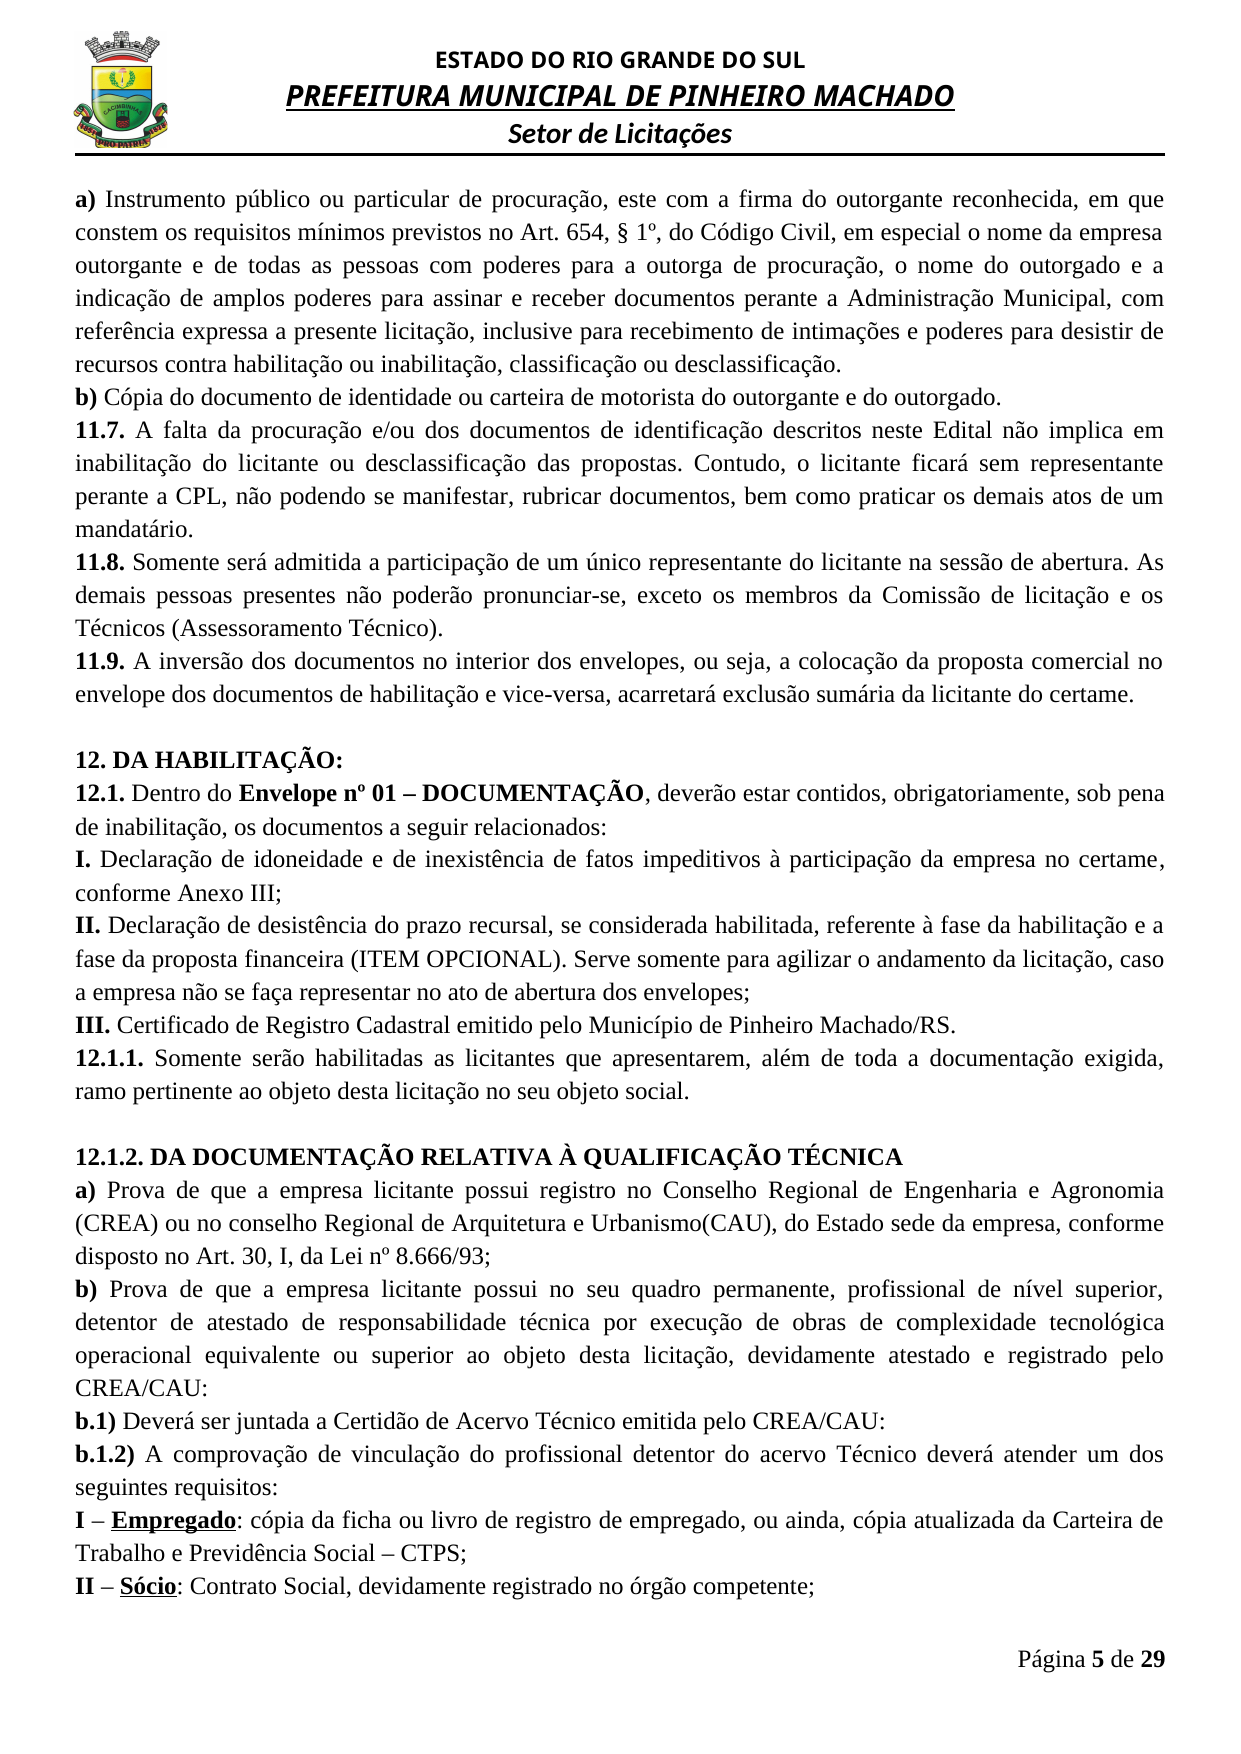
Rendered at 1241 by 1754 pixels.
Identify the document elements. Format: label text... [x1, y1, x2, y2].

text b) Cópia do documento de identidade ou carteira de motorista do outorgante e do outorgado. [75, 382, 1165, 411]
text II. Declaração de desistência do prazo recursal, se considerada habilitada, referente à fase da habilitação e a fase da proposta financeira (ITEM OPCIONAL). Serve somente para agilizar o andamento da licitação, caso a empresa não se faça representar no ato de abertura dos envelopes; [75, 911, 1165, 1005]
text a) Instrumento público ou particular de procuração, este com a firma do outorgante reconhecida, em que constem os requisitos mínimos previstos no Art. 654, § 1º, do Código Civil, em especial o nome da empresa outorgante e de todas as pessoas com poderes para a outorga de procuração, o nome do outorgado e a indicação de amplos poderes para assinar e receber documentos perante a Administração Municipal, com referência expressa a presente licitação, inclusive para recebimento de intimações e poderes para desistir de recursos contra habilitação ou inabilitação, classificação ou desclassificação. [75, 184, 1165, 378]
text 12. DA HABILITAÇÃO: [75, 746, 1165, 774]
text III. Certificado de Registro Cadastral emitido pelo Município de Pinheiro Machado/RS. [75, 1010, 1165, 1038]
text a) Prova de que a empresa licitante possui registro no Conselho Regional de Engenharia e Agronomia (CREA) ou no conselho Regional de Arquitetura e Urbanismo(CAU), do Estado sede da empresa, conforme disposto no Art. 30, I, da Lei nº 8.666/93; [75, 1175, 1165, 1269]
text I. Declaração de idoneidade e de inexistência de fatos impeditivos à participação da empresa no certame, conforme Anexo III; [75, 844, 1165, 906]
text 12.1. Dentro do Envelope nº 01 – DOCUMENTAÇÃO, deverão estar contidos, obrigatoriamente, sob pena de inabilitação, os documentos a seguir relacionados: [75, 778, 1165, 840]
text 11.7. A falta da procuração e/ou dos documentos de identificação descritos neste Edital não implica em inabilitação do licitante ou desclassificação das propostas. Contudo, o licitante ficará sem representante perante a CPL, não podendo se manifestar, rubricar documentos, bem como praticar os demais atos de um mandatário. [75, 415, 1165, 543]
text b.1) Deverá ser juntada a Certidão de Acervo Técnico emitida pelo CREA/CAU: [75, 1406, 1165, 1435]
text 11.8. Somente será admitida a participação de um único representante do licitante na sessão de abertura. As demais pessoas presentes não poderão pronunciar-se, exceto os membros da Comissão de licitação e os Técnicos (Assessoramento Técnico). [75, 547, 1165, 642]
text b.1.2) A comprovação de vinculação do profissional detentor do acervo Técnico deverá atender um dos seguintes requisitos: [75, 1439, 1165, 1501]
picture [73, 31, 168, 148]
text II – Sócio: Contrato Social, devidamente registrado no órgão competente; [75, 1571, 1165, 1600]
text b) Prova de que a empresa licitante possui no seu quadro permanente, profissional de nível superior, detentor de atestado de responsabilidade técnica por execução de obras de complexidade tecnológica operacional equivalente ou superior ao objeto desta licitação, devidamente atestado e registrado pelo CREA/CAU: [75, 1274, 1165, 1402]
text 12.1.1. Somente serão habilitadas as licitantes que apresentarem, além de toda a documentação exigida, ramo pertinente ao objeto desta licitação no seu objeto social. [75, 1043, 1165, 1104]
text 12.1.2. DA DOCUMENTAÇÃO RELATIVA À QUALIFICAÇÃO TÉCNICA [75, 1142, 1165, 1171]
text 11.9. A inversão dos documentos no interior dos envelopes, ou seja, a colocação da proposta comercial no envelope dos documentos de habilitação e vice-versa, acarretará exclusão sumária da licitante do certame. [75, 646, 1165, 708]
text I – Empregado: cópia da ficha ou livro de registro de empregado, ou ainda, cópia atualizada da Carteira de Trabalho e Previdência Social – CTPS; [75, 1505, 1165, 1567]
